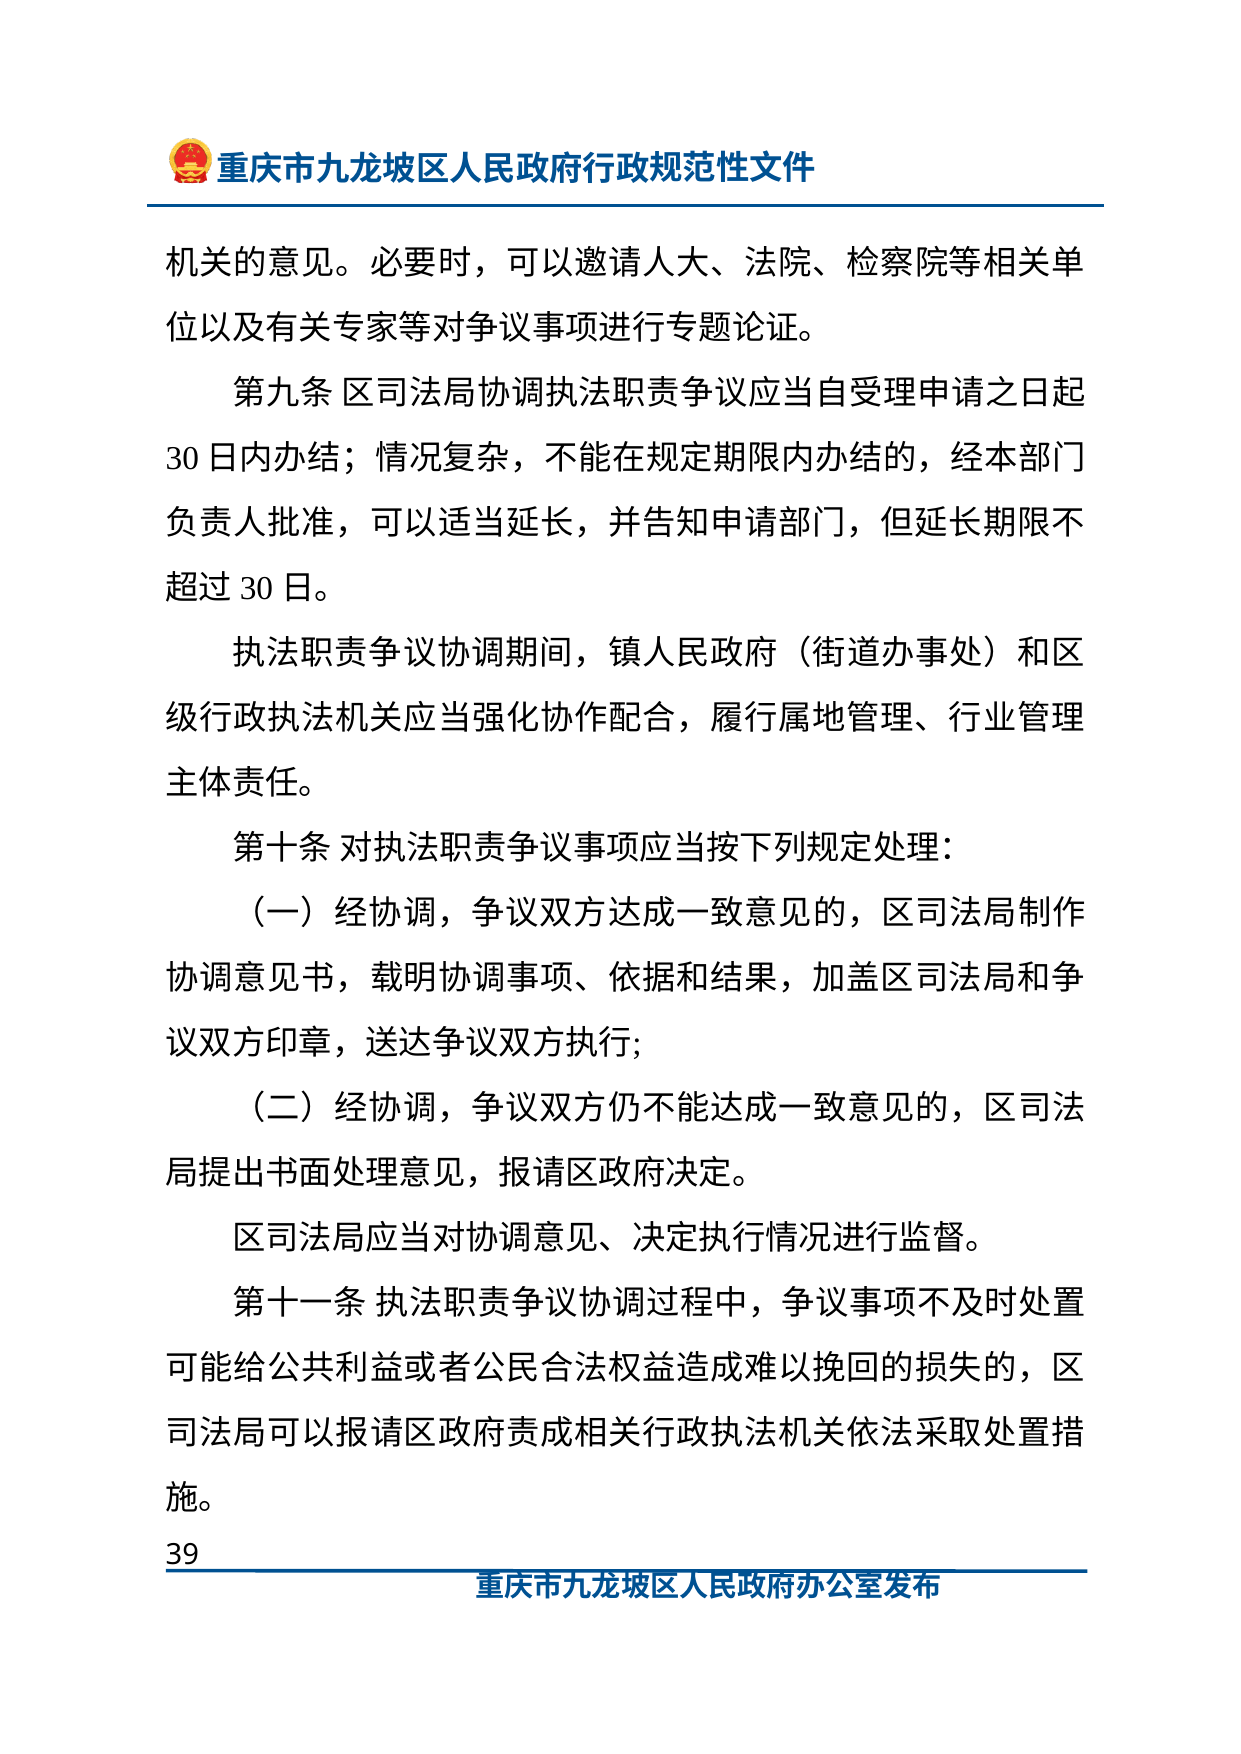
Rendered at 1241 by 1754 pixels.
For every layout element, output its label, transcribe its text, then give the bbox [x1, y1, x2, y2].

text 争议协调过程中，应当重点听取机构编制、相关行政执法机关的意见。必要时，可以邀请人大、法院、检察院等相关单位以及有关专家等对争议事项进行专题论证。 [165, 227, 1087, 357]
picture [165, 136, 216, 187]
text 第十条 对执法职责争议事项应当按下列规定处理： [165, 812, 1087, 877]
text 第九条 区司法局协调执法职责争议应当自受理申请之日起 30日内办结；情况复杂，不能在规定期限内办结的，经本部门负责人批准，可以适当延长，并告知申请部门，但延长期限不超过 30 日。 [165, 357, 1087, 617]
text 第十一条 执法职责争议协调过程中，争议事项不及时处置可能给公共利益或者公民合法权益造成难以挽回的损失的，区司法局可以报请区政府责成相关行政执法机关依法采取处置措施。 [165, 1267, 1087, 1527]
text 区司法局应当对协调意见、决定执行情况进行监督。 [165, 1202, 1087, 1267]
text （一）经协调，争议双方达成一致意见的，区司法局制作协调意见书，载明协调事项、依据和结果，加盖区司法局和争议双方印章，送达争议双方执行; [165, 877, 1087, 1072]
text 执法职责争议协调期间，镇人民政府（街道办事处）和区级行政执法机关应当强化协作配合，履行属地管理、行业管理主体责任。 [165, 617, 1087, 812]
text （二）经协调，争议双方仍不能达成一致意见的，区司法局提出书面处理意见，报请区政府决定。 [165, 1072, 1087, 1202]
